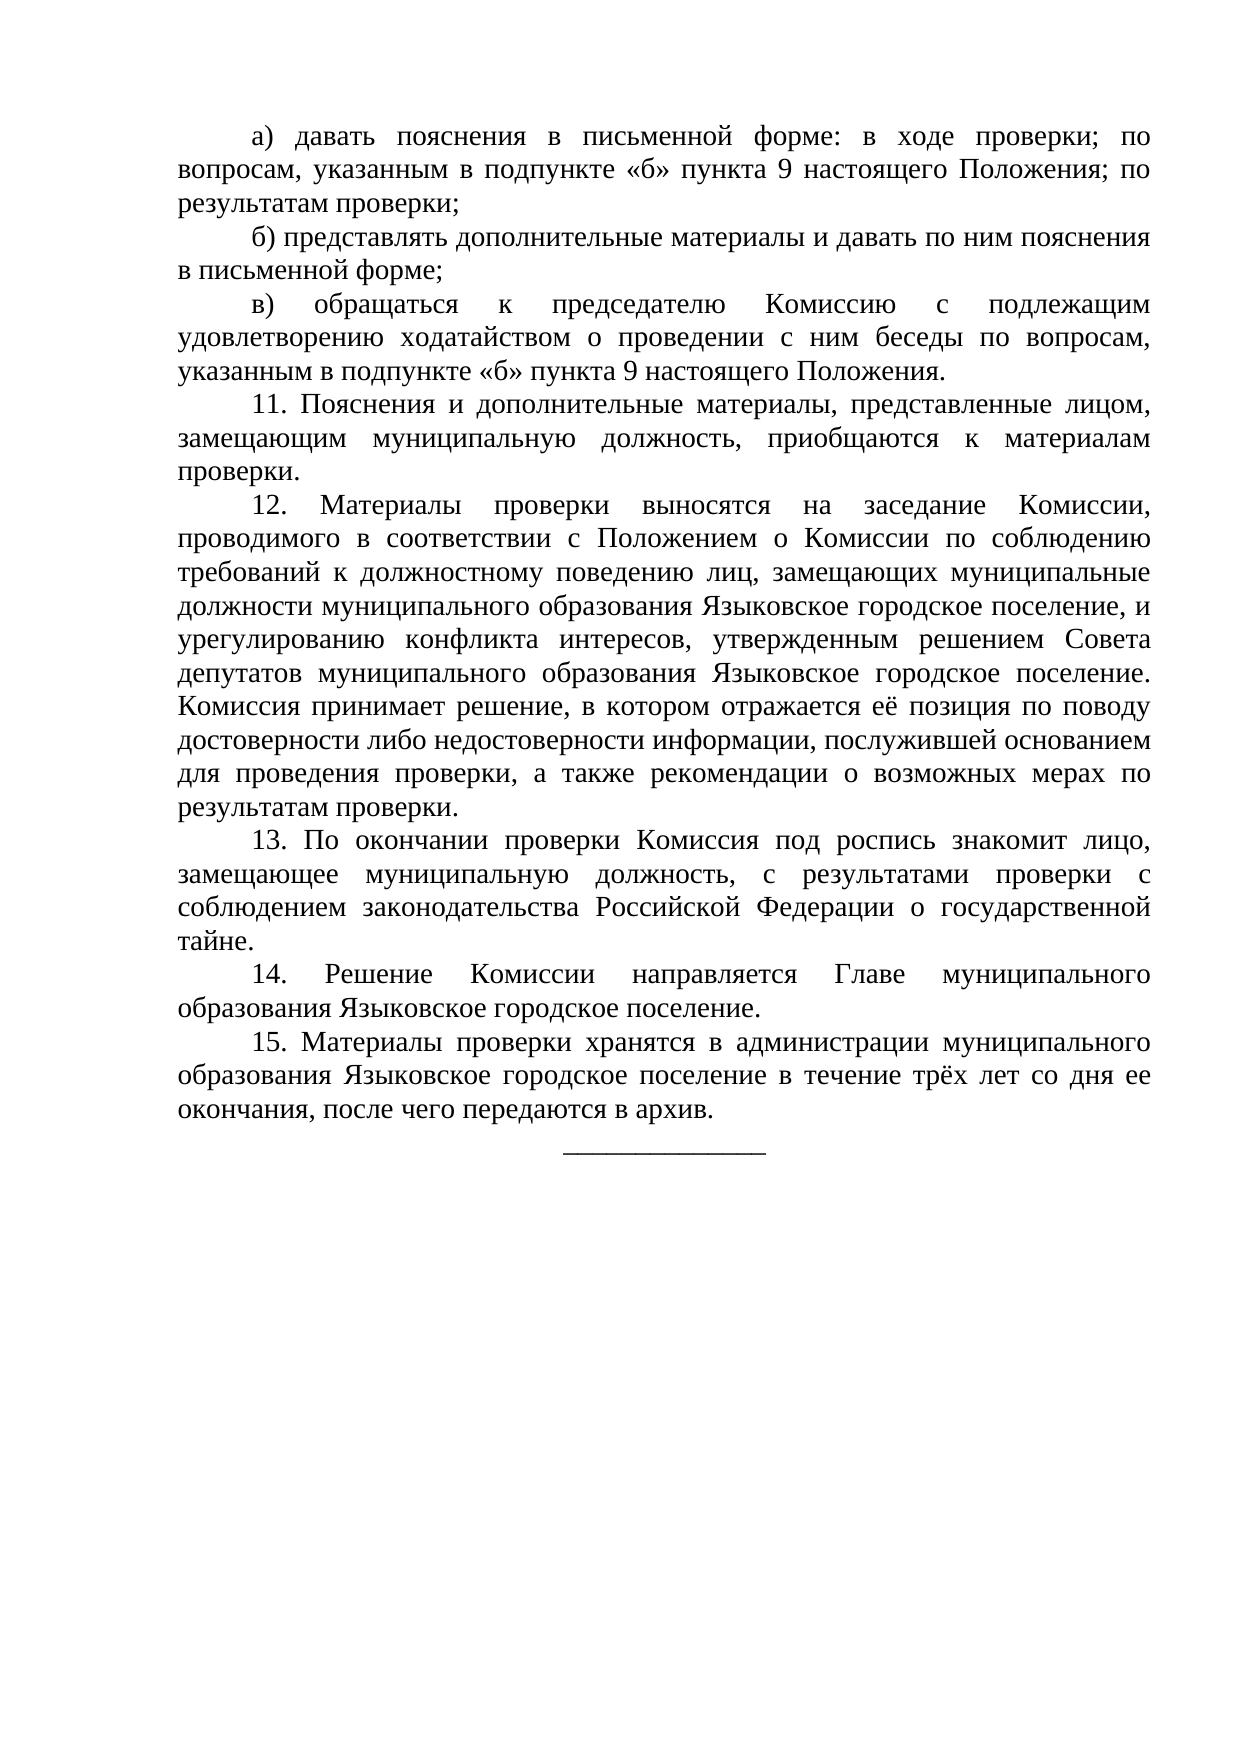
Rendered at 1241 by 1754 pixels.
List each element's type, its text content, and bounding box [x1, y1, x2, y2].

text а) давать пояснения в письменной форме: в ходе проверки; по вопросам, указанным в подпункте «б» пункта 9 настоящего Положения; по результатам проверки; [177, 118, 1152, 219]
text ______________ [177, 1124, 1152, 1158]
text в) обращаться к председателю Комиссию с подлежащим удовлетворению ходатайством о проведении с ним беседы по вопросам, указанным в подпункте «б» пункта 9 настоящего Положения. [177, 286, 1152, 386]
text 14. Решение Комиссии направляется Главе муниципального образования Языковское городское поселение. [177, 957, 1152, 1024]
text б) представлять дополнительные материалы и давать по ним пояснения в письменной форме; [177, 219, 1152, 286]
text 11. Пояснения и дополнительные материалы, представленные лицом, замещающим муниципальную должность, приобщаются к материалам проверки. [177, 386, 1152, 487]
text 13. По окончании проверки Комиссия под роспись знакомит лицо, замещающее муниципальную должность, с результатами проверки с соблюдением законодательства Российской Федерации о государственной тайне. [177, 822, 1152, 957]
text 12. Материалы проверки выносятся на заседание Комиссии, проводимого в соответствии с Положением о Комиссии по соблюдению требований к должностному поведению лиц, замещающих муниципальные должности муниципального образования Языковское городское поселение, и урегулированию конфликта интересов, утвержденным решением Совета депутатов муниципального образования Языковское городское поселение. Комиссия принимает решение, в котором отражается её позиция по поводу достоверности либо недостоверности информации, послужившей основанием для проведения проверки, а также рекомендации о возможных мерах по результатам проверки. [177, 487, 1152, 822]
text 15. Материалы проверки хранятся в администрации муниципального образования Языковское городское поселение в течение трёх лет со дня ее окончания, после чего передаются в архив. [177, 1024, 1152, 1124]
